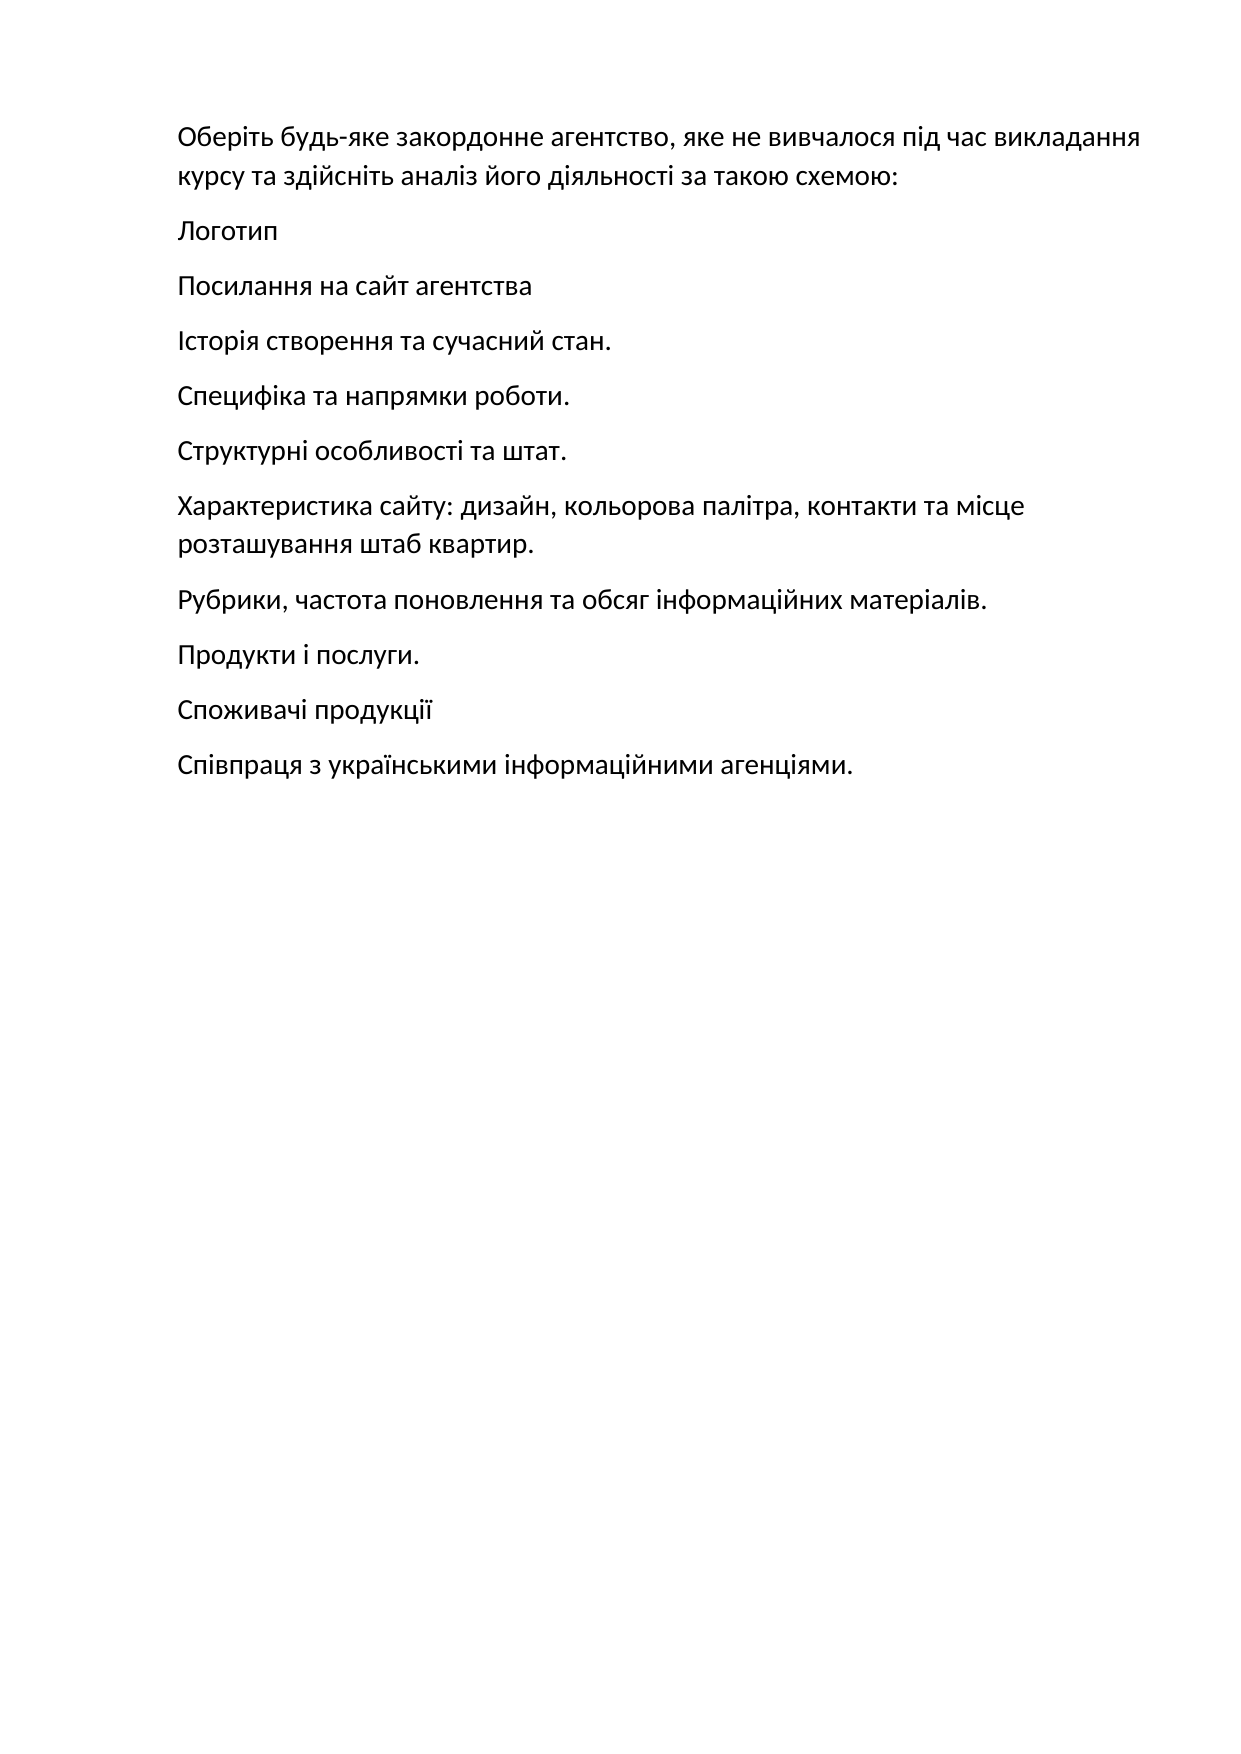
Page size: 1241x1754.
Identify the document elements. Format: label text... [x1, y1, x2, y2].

text Характеристика сайту: дизайн, кольорова палітра, контакти та місце розташування штаб квартир. [177, 487, 1152, 561]
text Оберіть будь-яке закордонне агентство, яке не вивчалося під час викладання курсу та здійсніть аналіз його діяльності за такою схемою: [177, 118, 1152, 192]
text Продукти і послуги. [177, 636, 1152, 671]
text Посилання на сайт агентства [177, 267, 1152, 302]
text Логотип [177, 212, 1152, 247]
text Структурні особливості та штат. [177, 432, 1152, 468]
text Співпраця з українськими інформаційними агенціями. [177, 746, 1152, 782]
text Історія створення та сучасний стан. [177, 322, 1152, 357]
text Рубрики, частота поновлення та обсяг інформаційних матеріалів. [177, 581, 1152, 616]
text Специфіка та напрямки роботи. [177, 377, 1152, 413]
text Споживачі продукції [177, 691, 1152, 727]
